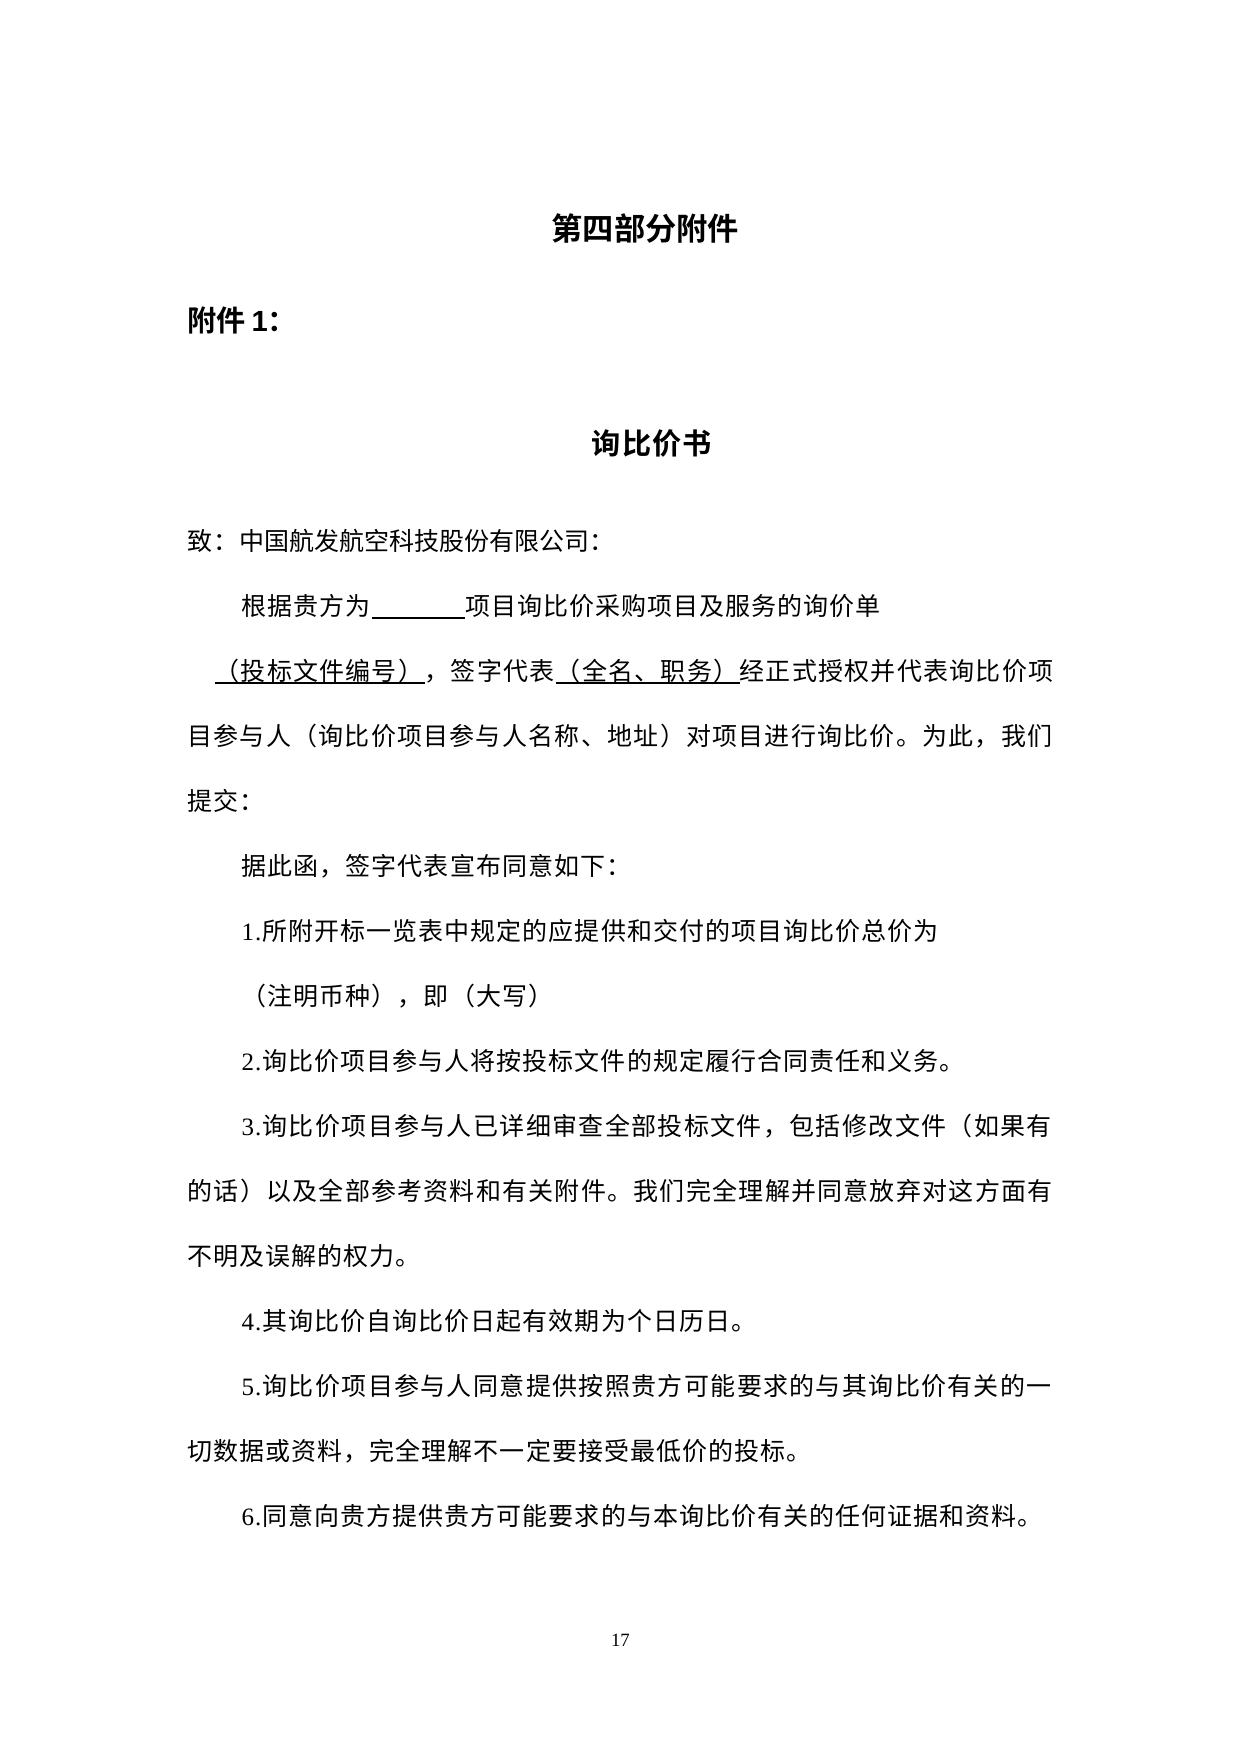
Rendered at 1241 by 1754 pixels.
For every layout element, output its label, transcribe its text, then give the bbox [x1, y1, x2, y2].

text 根据贵方为 项目询比价采购项目及服务的询价单 [187, 572, 1053, 637]
text 3.询比价项目参与人已详细审查全部投标文件，包括修改文件（如果有的话）以及全部参考资料和有关附件。我们完全理解并同意放弃对这方面有不明及误解的权力。 [187, 1092, 1053, 1287]
text 致：中国航发航空科技股份有限公司： [187, 507, 1053, 572]
text 1.所附开标一览表中规定的应提供和交付的项目询比价总价为 [187, 897, 1053, 962]
text 5.询比价项目参与人同意提供按照贵方可能要求的与其询比价有关的一切数据或资料，完全理解不一定要接受最低价的投标。 [187, 1352, 1053, 1482]
subtitle 第四部分附件 [237, 194, 1053, 259]
text 询比价书 [187, 409, 1053, 474]
text 6.同意向贵方提供贵方可能要求的与本询比价有关的任何证据和资料。 [187, 1482, 1053, 1547]
text 据此函，签字代表宣布同意如下： [187, 832, 1053, 897]
text 2.询比价项目参与人将按投标文件的规定履行合同责任和义务。 [187, 1027, 1053, 1092]
text （投标文件编号），签字代表（全名、职务）经正式授权并代表询比价项目参与人（询比价项目参与人名称、地址）对项目进行询比价。为此，我们提交： [187, 637, 1053, 832]
subtitle 附件1： [187, 287, 1053, 352]
text 4.其询比价自询比价日起有效期为个日历日。 [187, 1287, 1053, 1352]
text （注明币种），即（大写） [187, 962, 1053, 1027]
